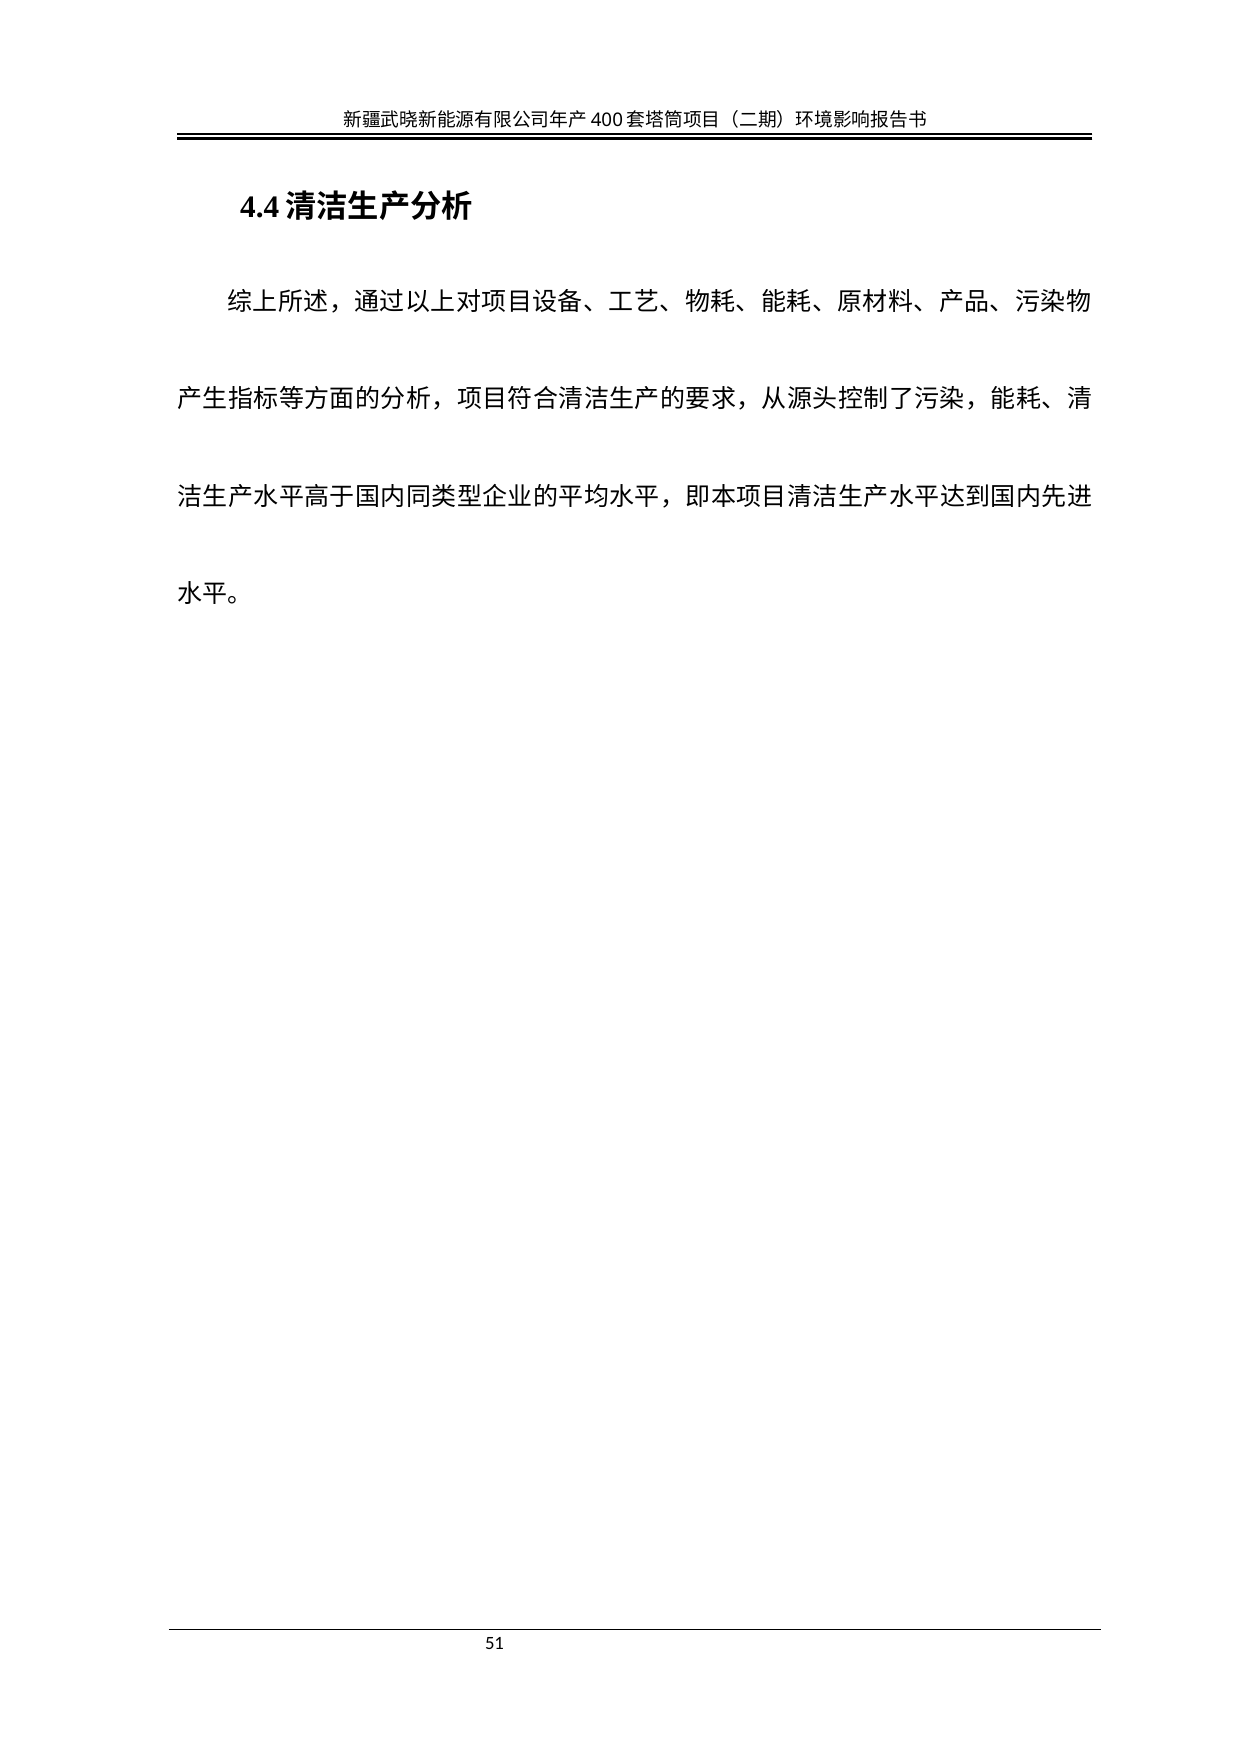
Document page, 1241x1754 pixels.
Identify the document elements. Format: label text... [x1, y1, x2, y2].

text 综上所述，通过以上对项目设备、工艺、物耗、能耗、原材料、产品、污染物产生指标等方面的分析，项目符合清洁生产的要求，从源头控制了污染，能耗、清洁生产水平高于国内同类型企业的平均水平，即本项目清洁生产水平达到国内先进水平。 [177, 267, 1092, 624]
subtitle 4.4清洁生产分析 [177, 171, 1092, 236]
